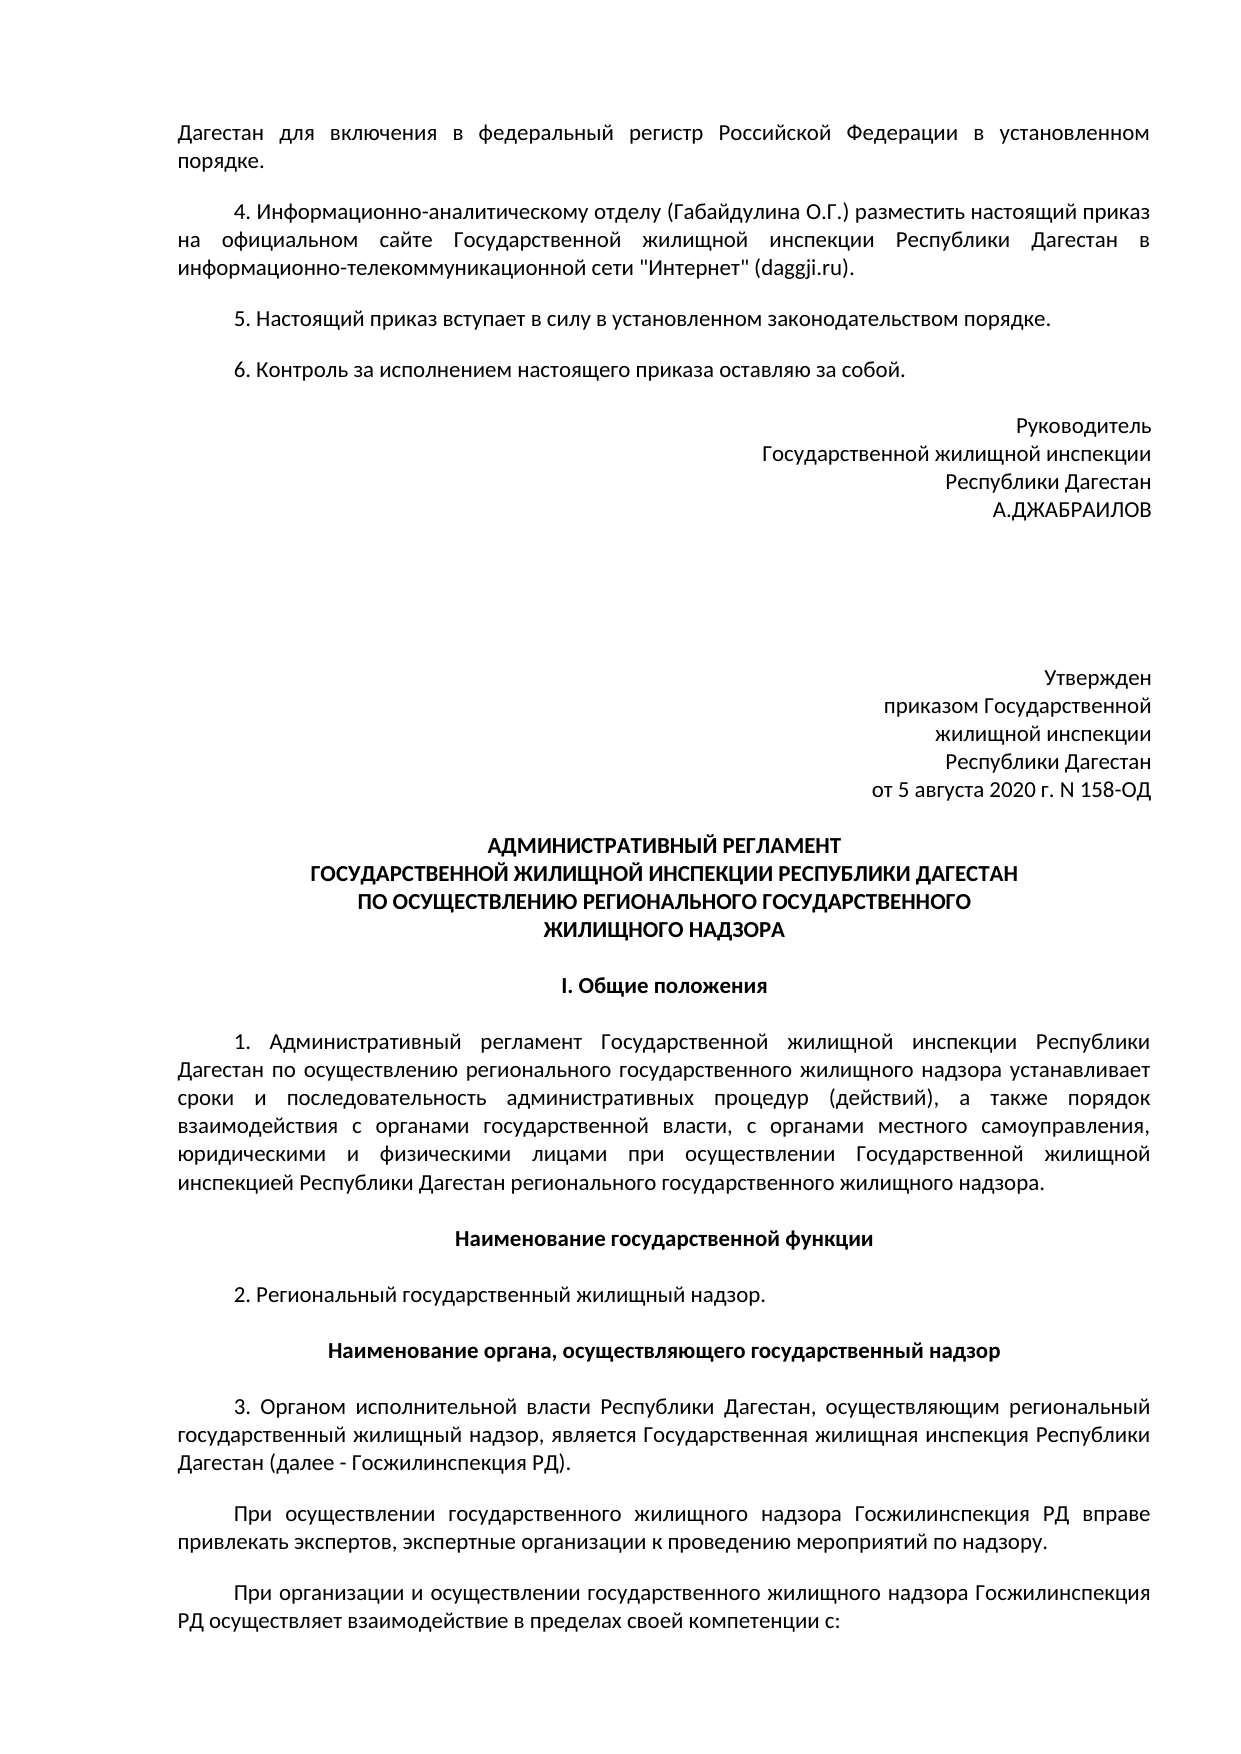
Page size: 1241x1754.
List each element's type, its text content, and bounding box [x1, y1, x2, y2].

title Наименование органа, осуществляющего государственный надзор [177, 1336, 1152, 1364]
title ГОСУДАРСТВЕННОЙ ЖИЛИЩНОЙ ИНСПЕКЦИИ РЕСПУБЛИКИ ДАГЕСТАН [177, 859, 1152, 887]
text При организации и осуществлении государственного жилищного надзора Госжилинспекция РД осуществляет взаимодействие в пределах своей компетенции с: [177, 1578, 1152, 1634]
text Республики Дагестан [177, 467, 1152, 495]
title ЖИЛИЩНОГО НАДЗОРА [177, 915, 1152, 943]
text При осуществлении государственного жилищного надзора Госжилинспекция РД вправе привлекать экспертов, экспертные организации к проведению мероприятий по надзору. [177, 1499, 1152, 1555]
text Республики Дагестан [177, 747, 1152, 775]
text 5. Настоящий приказ вступает в силу в установленном законодательством порядке. [177, 304, 1152, 332]
text Руководитель [177, 411, 1152, 439]
text Государственной жилищной инспекции [177, 439, 1152, 467]
text А.ДЖАБРАИЛОВ [177, 495, 1152, 523]
text 6. Контроль за исполнением настоящего приказа оставляю за собой. [177, 355, 1152, 383]
title Наименование государственной функции [177, 1224, 1152, 1252]
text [177, 118, 1152, 174]
text 2. Региональный государственный жилищный надзор. [177, 1280, 1152, 1308]
text от 5 августа 2020 г. N 158-ОД [177, 775, 1152, 803]
text приказом Государственной [177, 691, 1152, 719]
text 3. Органом исполнительной власти Республики Дагестан, осуществляющим региональный государственный жилищный надзор, является Государственная жилищная инспекция Республики Дагестан (далее - Госжилинспекция РД). [177, 1392, 1152, 1476]
title I. Общие положения [177, 971, 1152, 999]
text жилищной инспекции [177, 719, 1152, 747]
text 1. Административный регламент Государственной жилищной инспекции Республики Дагестан по осуществлению регионального государственного жилищного надзора устанавливает сроки и последовательность административных процедур (действий), а также порядок взаимодействия с органами государственной власти, с органами местного самоуправления, юридическими и физическими лицами при осуществлении Государственной жилищной инспекцией Республики Дагестан регионального государственного жилищного надзора. [177, 1027, 1152, 1196]
title ПО ОСУЩЕСТВЛЕНИЮ РЕГИОНАЛЬНОГО ГОСУДАРСТВЕННОГО [177, 887, 1152, 915]
title АДМИНИСТРАТИВНЫЙ РЕГЛАМЕНТ [177, 831, 1152, 859]
text Утвержден [177, 663, 1152, 691]
text 4. Информационно-аналитическому отделу (Габайдулина О.Г.) разместить настоящий приказ на официальном сайте Государственной жилищной инспекции Республики Дагестан в информационно-телекоммуникационной сети "Интернет" (daggji.ru). [177, 197, 1152, 281]
